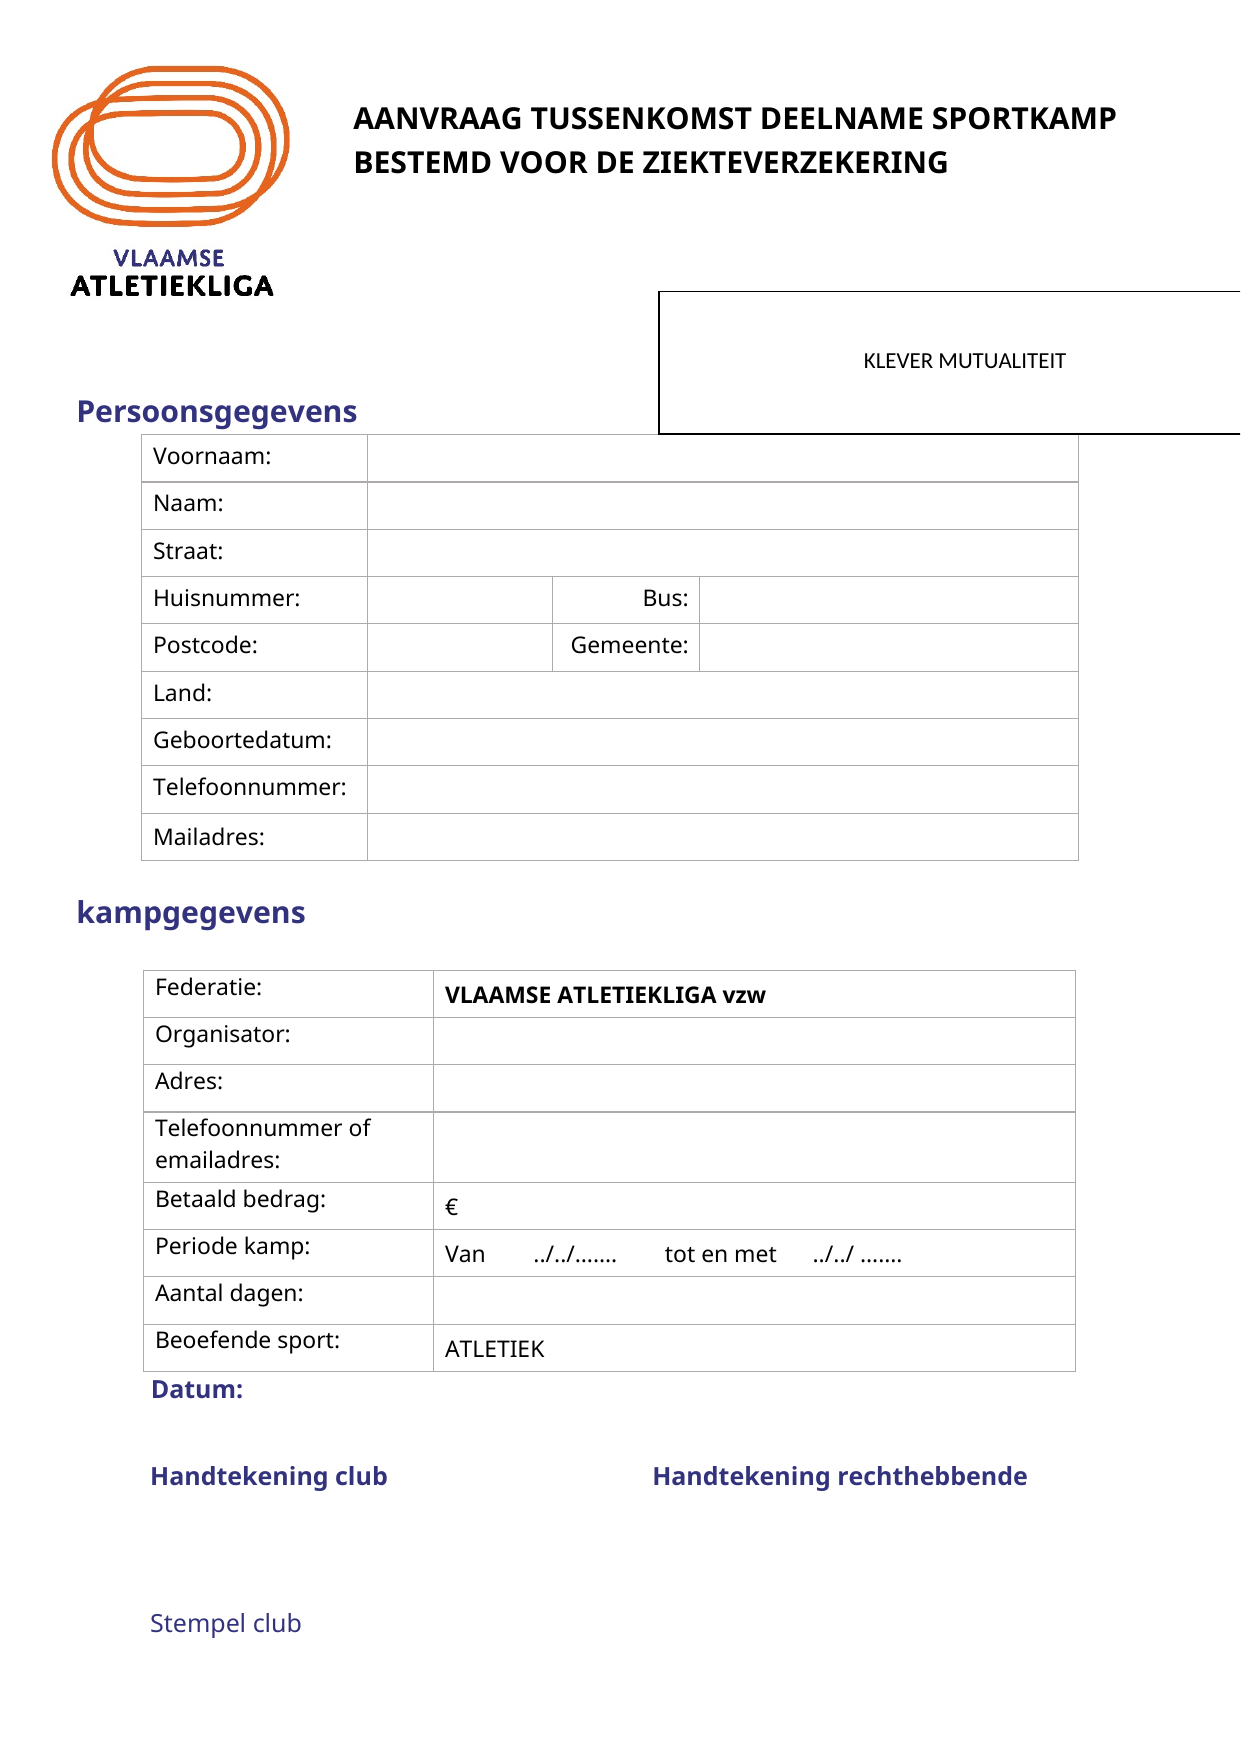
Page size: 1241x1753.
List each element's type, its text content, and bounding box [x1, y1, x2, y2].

table_cell Mailadres: [142, 814, 367, 860]
text Handtekening club Handtekening rechthebbende [41, 1459, 1138, 1493]
table_cell [368, 530, 1078, 576]
table_cell [368, 766, 1078, 812]
table_cell [700, 624, 1078, 671]
table_cell Bus: [553, 577, 699, 623]
table_cell Gemeente: [553, 624, 699, 671]
text Persoonsgegevens [76, 390, 433, 431]
table_cell [368, 577, 552, 623]
text AANVRAAG TUSSENKOMST DEELNAME SPORTKAMP BESTEMD VOOR DE ZIEKTEVERZEKERING [335, 97, 1186, 182]
text kampgegevens [76, 891, 1138, 932]
table_cell Telefoonnummer of emailadres: [144, 1113, 433, 1182]
table_cell Postcode: [142, 624, 367, 671]
table_header [368, 435, 1078, 481]
table_header Voornaam: [142, 435, 367, 481]
table_cell [434, 1065, 1075, 1111]
table_cell [368, 719, 1078, 765]
table_header Federatie: [144, 971, 433, 1017]
table_cell Adres: [144, 1065, 433, 1111]
table_cell [700, 577, 1078, 623]
table_cell Geboortedatum: [142, 719, 367, 765]
text Datum: [151, 1372, 1138, 1406]
table_cell Organisator: [144, 1018, 433, 1064]
table_cell [368, 672, 1078, 718]
table_cell Betaald bedrag: [144, 1183, 433, 1229]
table_cell Aantal dagen: [144, 1277, 433, 1323]
table_cell Huisnummer: [142, 577, 367, 623]
text Stempel club [41, 1606, 1138, 1640]
table_cell [368, 624, 552, 671]
table_cell [368, 483, 1078, 529]
table_cell Land: [142, 672, 367, 718]
table_cell Beoefende sport: [144, 1325, 433, 1371]
table_cell [434, 1277, 1075, 1323]
table_cell Periode kamp: [144, 1230, 433, 1276]
table_cell [368, 814, 1078, 860]
table_cell Straat: [142, 530, 367, 576]
table_cell Naam: [142, 483, 367, 529]
table_cell Telefoonnummer: [142, 766, 367, 812]
picture [6, 21, 335, 341]
table_cell [434, 1018, 1075, 1064]
table_cell Van ../../……. tot en met ../../ ……. [434, 1230, 1075, 1276]
table_cell [434, 1113, 1075, 1182]
table_cell € [434, 1183, 1075, 1229]
table_header VLAAMSE ATLETIEKLIGA vzw [434, 971, 1075, 1017]
table_cell ATLETIEK [434, 1325, 1075, 1371]
